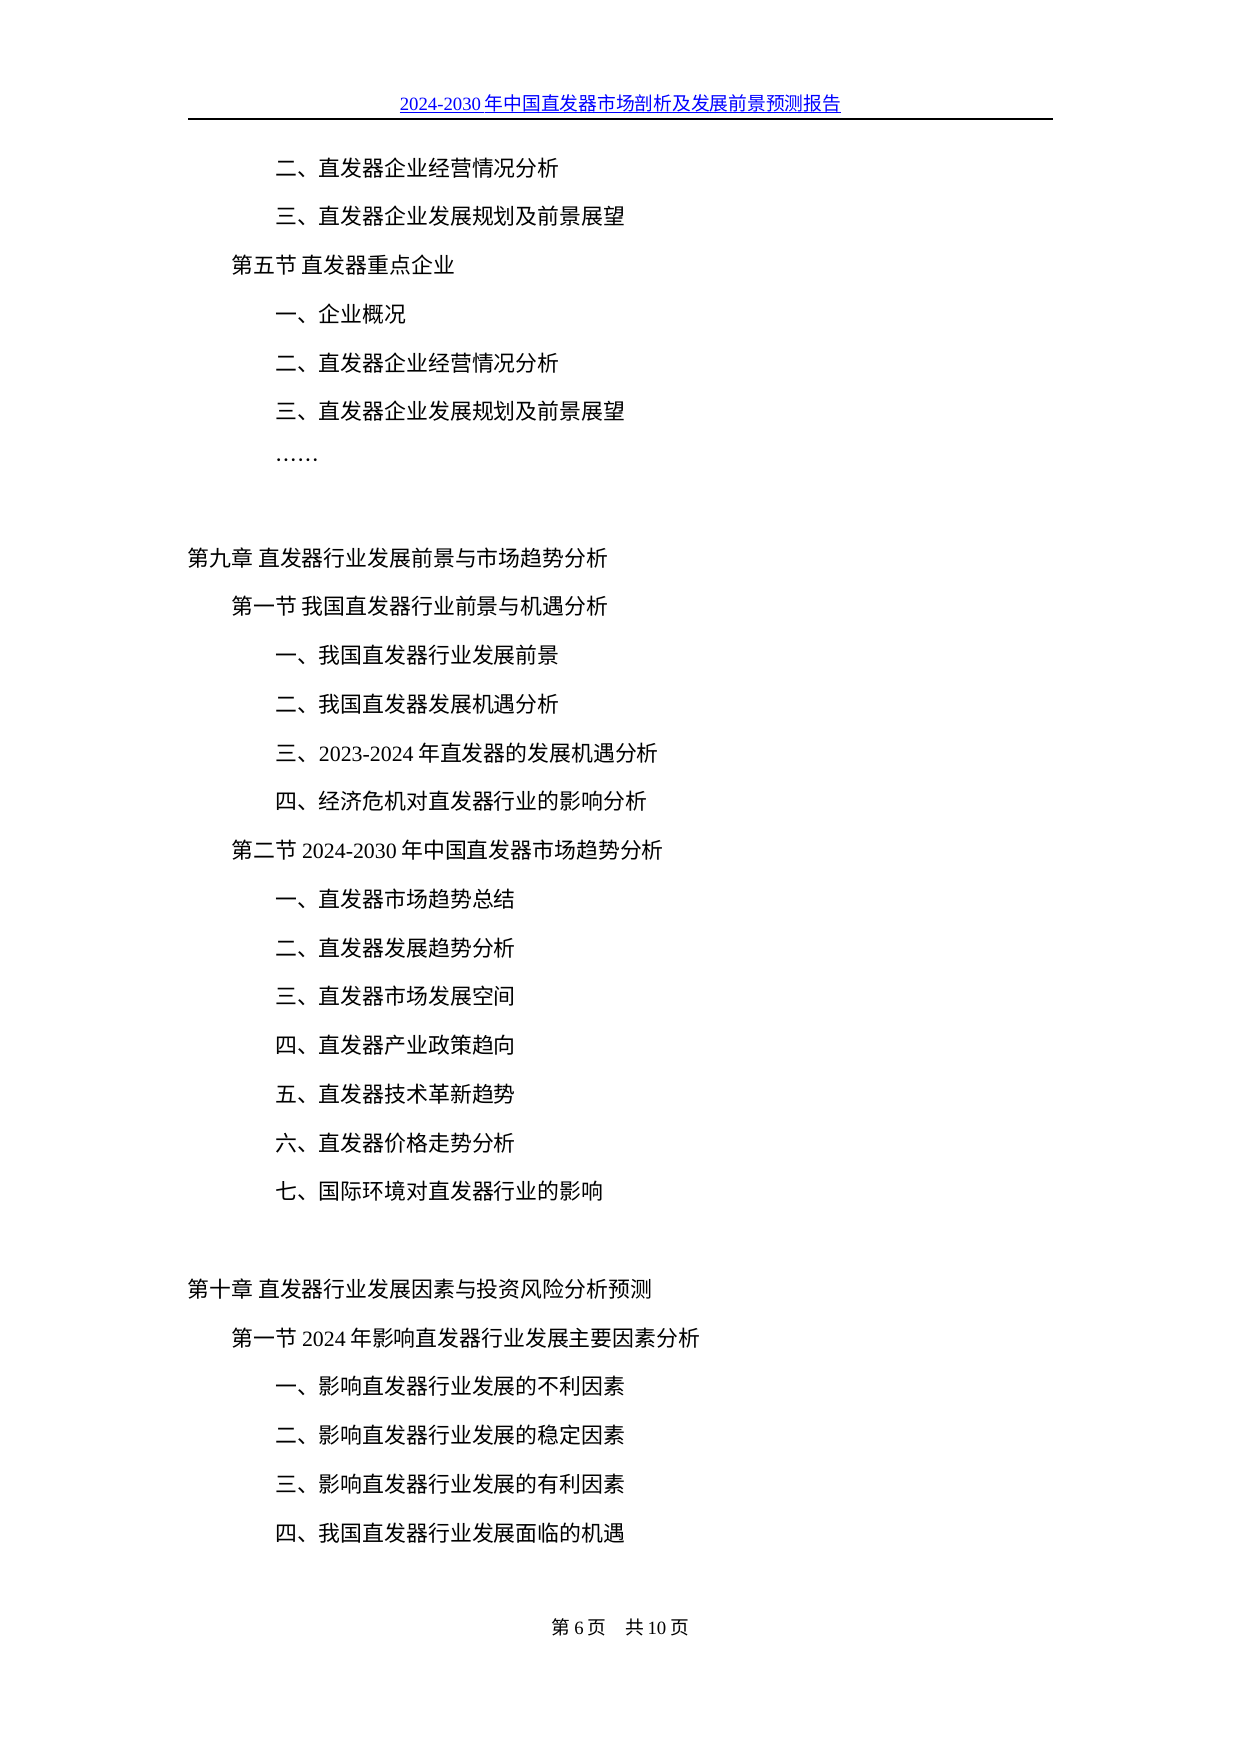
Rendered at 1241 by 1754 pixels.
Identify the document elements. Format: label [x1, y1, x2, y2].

text [187, 150, 1053, 1548]
